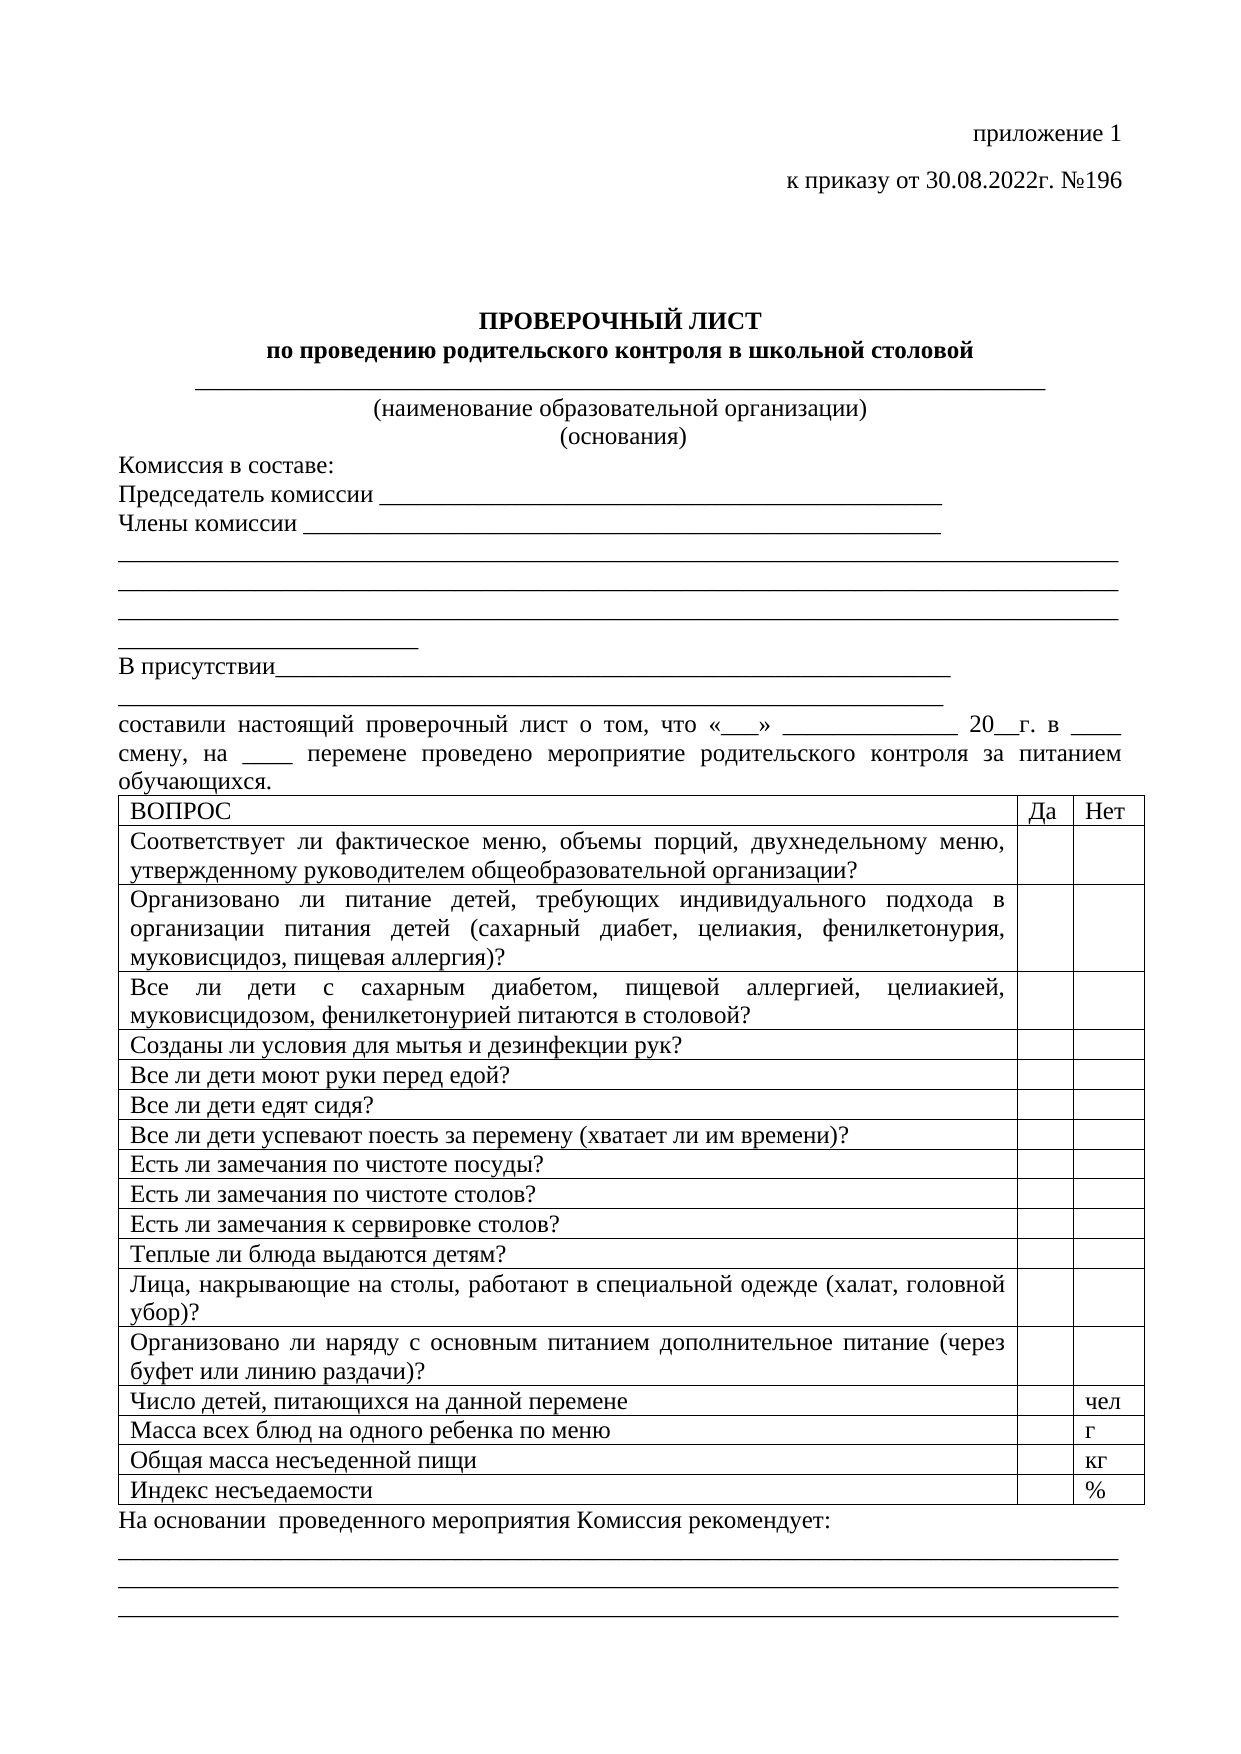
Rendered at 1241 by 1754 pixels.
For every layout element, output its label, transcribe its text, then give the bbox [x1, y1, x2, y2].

table_cell Созданы ли условия для мытья и дезинфекции рук? [119, 1030, 1017, 1059]
table_cell [1018, 1150, 1073, 1178]
table_cell [1074, 1150, 1144, 1178]
table_cell Организовано ли питание детей, требующих индивидуального подхода в организации питания детей (сахарный диабет, целиакия, фенилкетонурия, муковисцидоз, пищевая аллергия)? [119, 885, 1017, 971]
table_cell [1018, 1239, 1073, 1268]
table_cell [1018, 885, 1073, 971]
text ПРОВЕРОЧНЫЙ ЛИСТ [118, 306, 1122, 335]
table_cell [1074, 1120, 1144, 1148]
table_cell г [1074, 1416, 1144, 1444]
table_cell Лица, накрывающие на столы, работают в специальной одежде (халат, головной убор)? [119, 1269, 1017, 1326]
table_cell Есть ли замечания по чистоте столов? [119, 1179, 1017, 1208]
table_cell Масса всех блюд на одного ребенка по меню [119, 1416, 1017, 1444]
table_header Да [1018, 796, 1073, 825]
text Председатель комиссии _____________________________________________ [118, 479, 1122, 508]
table_header Нет [1074, 796, 1144, 825]
table_cell Соответствует ли фактическое меню, объемы порций, двухнедельному меню, утвержденному руководителем общеобразовательной организации? [119, 826, 1017, 883]
table_cell [1074, 1269, 1144, 1326]
table_cell Все ли дети успевают поесть за перемену (хватает ли им времени)? [119, 1120, 1017, 1148]
table_cell [1074, 885, 1144, 971]
table_cell чел [1074, 1386, 1144, 1414]
text __________________________________________________________________ [118, 680, 1122, 709]
table_cell [1074, 826, 1144, 883]
table_header ВОПРОС [119, 796, 1017, 825]
table_cell [1018, 1090, 1073, 1119]
table_cell Индекс несъедаемости [119, 1475, 1017, 1504]
text к приказу от 30.08.2022г. №196 [118, 165, 1122, 194]
table_cell [1018, 1060, 1073, 1089]
table_cell Все ли дети с сахарным диабетом, пищевой аллергией, целиакией, муковисцидозом, фенилкетонурией питаются в столовой? [119, 972, 1017, 1029]
text Члены комиссии ___________________________________________________ [118, 508, 1122, 536]
text ________________________________________________________________________________________________________________________________________________________________________________________________________________________________________________________________________ [118, 536, 1122, 651]
table_cell [1018, 826, 1073, 883]
table_cell [1074, 972, 1144, 1029]
table_cell Есть ли замечания по чистоте посуды? [119, 1150, 1017, 1178]
table_cell Организовано ли наряду с основным питанием дополнительное питание (через буфет или линию раздачи)? [119, 1327, 1017, 1385]
table_cell [1018, 1179, 1073, 1208]
table_cell [1018, 1209, 1073, 1238]
table_cell Все ли дети моют руки перед едой? [119, 1060, 1017, 1089]
table_cell [1018, 1327, 1073, 1385]
table_cell Все ли дети едят сидя? [119, 1090, 1017, 1119]
text (основания) [118, 421, 1122, 450]
table_cell [1074, 1209, 1144, 1238]
table_cell Теплые ли блюда выдаются детям? [119, 1239, 1017, 1268]
table_cell [1074, 1060, 1144, 1089]
table_cell [1074, 1239, 1144, 1268]
table_cell [1018, 1416, 1073, 1444]
text (наименование образовательной организации) [118, 393, 1122, 421]
table_cell [1018, 972, 1073, 1029]
table_cell Общая масса несъеденной пищи [119, 1445, 1017, 1474]
table_cell [1018, 1269, 1073, 1326]
table_cell Число детей, питающихся на данной перемене [119, 1386, 1017, 1414]
table_cell Есть ли замечания к сервировке столов? [119, 1209, 1017, 1238]
text В присутствии______________________________________________________ [118, 651, 1122, 680]
table_cell [1018, 1445, 1073, 1474]
table_cell [1074, 1179, 1144, 1208]
table_cell [1018, 1030, 1073, 1059]
text составили настоящий проверочный лист о том, что «___» ______________ 20__г. в ____ смену, на ____ перемене проведено мероприятие родительского контроля за питанием обучающихся. [118, 709, 1122, 795]
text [118, 1505, 1122, 1620]
text приложение 1 [118, 118, 1122, 147]
text Комиссия в составе: [118, 450, 1122, 479]
table_cell % [1074, 1475, 1144, 1504]
table_cell [1074, 1327, 1144, 1385]
table_cell [1018, 1120, 1073, 1148]
table_cell [1074, 1090, 1144, 1119]
text по проведению родительского контроля в школьной столовой ____________________________________________________________________ [118, 335, 1122, 393]
table_cell кг [1074, 1445, 1144, 1474]
table_cell [1018, 1475, 1073, 1504]
table_cell [1018, 1386, 1073, 1414]
table_cell [1074, 1030, 1144, 1059]
